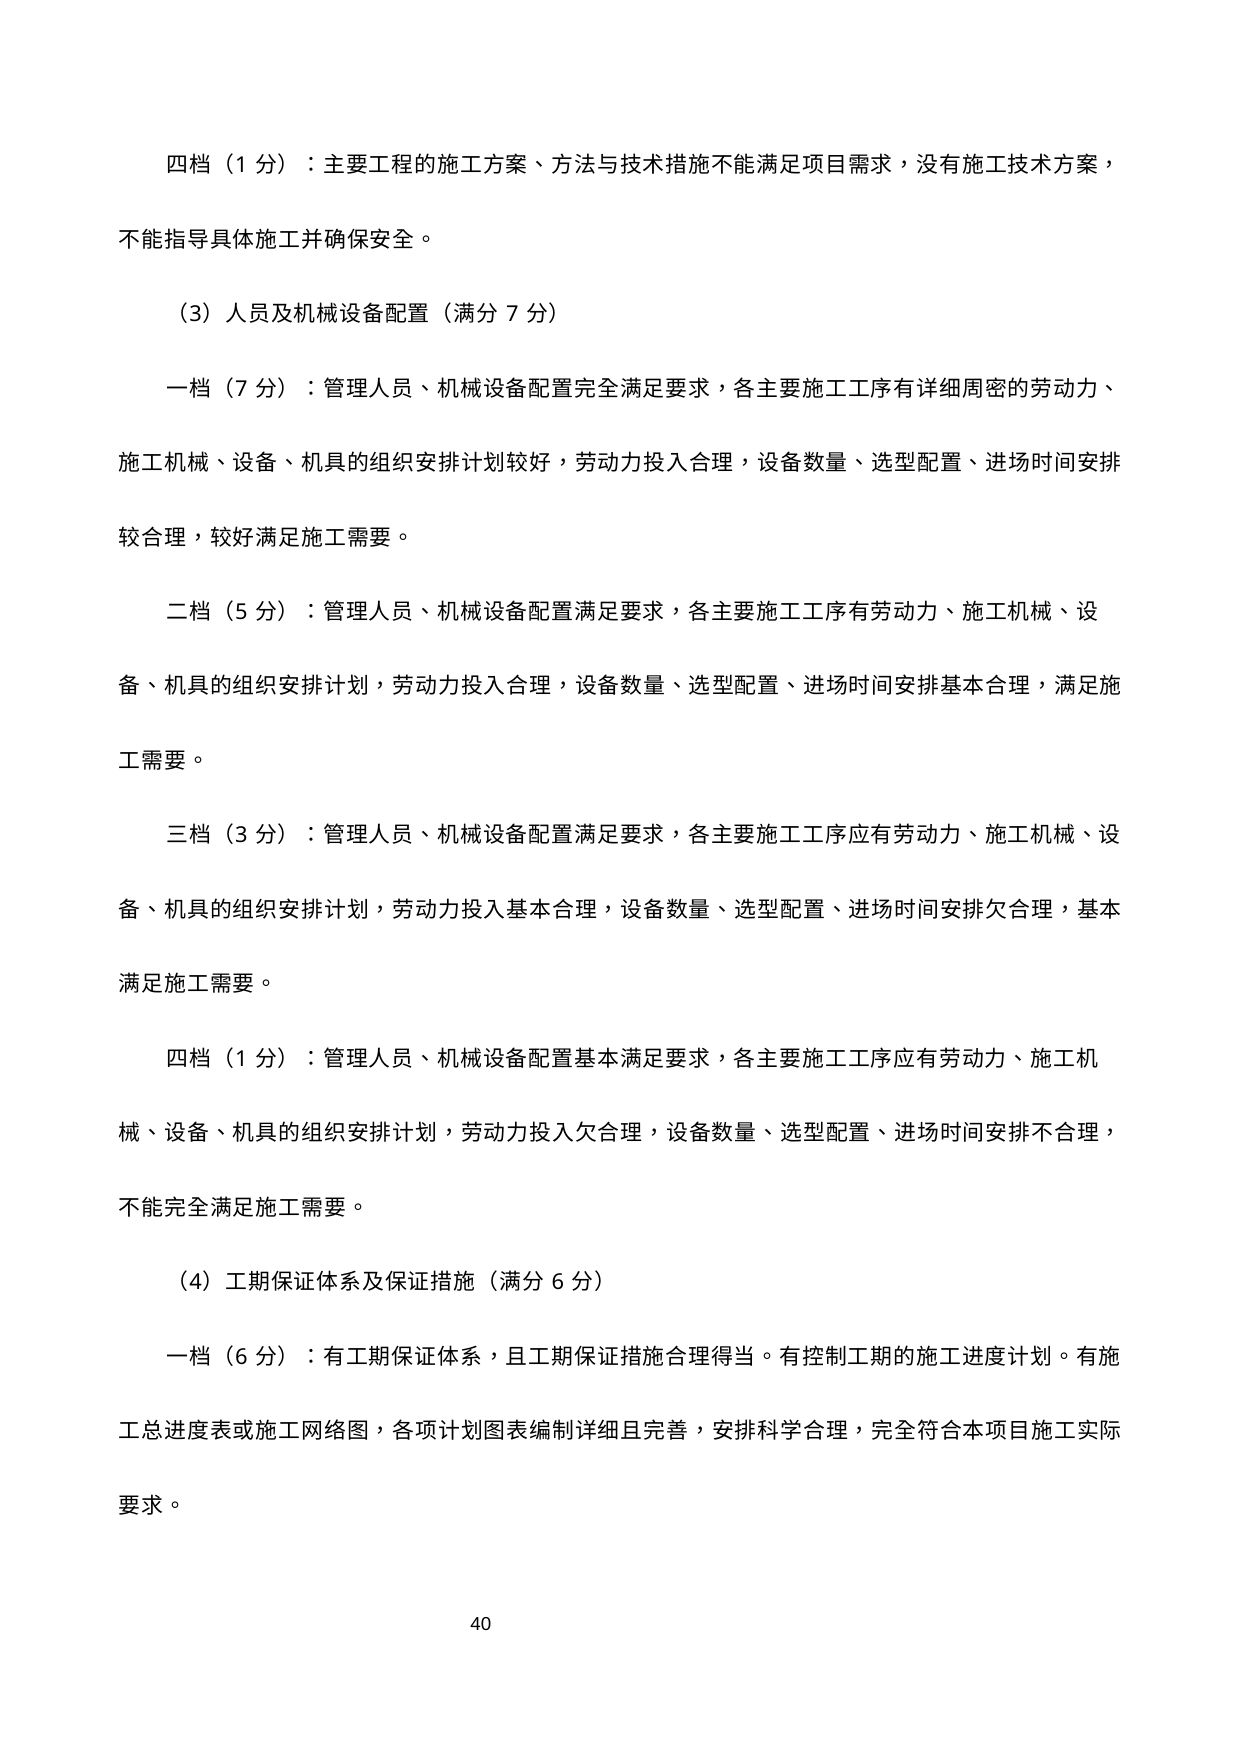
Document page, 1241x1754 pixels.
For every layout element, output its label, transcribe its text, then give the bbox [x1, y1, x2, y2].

text （4）工期保证体系及保证措施（满分 6 分） [119, 1266, 1122, 1316]
text 二档（5 分）：管理人员、机械设备配置满足要求，各主要施工工序有劳动力、施工机械、设备、机具的组织安排计划，劳动力投入合理，设备数量、选型配置、进场时间安排基本合理，满足施工需要。 [119, 596, 1122, 794]
text 四档（1 分）：主要工程的施工方案、方法与技术措施不能满足项目需求，没有施工技术方案，不能指导具体施工并确保安全。 [119, 149, 1122, 273]
text 一档（6 分）：有工期保证体系，且工期保证措施合理得当。有控制工期的施工进度计划。有施工总进度表或施工网络图，各项计划图表编制详细且完善，安排科学合理，完全符合本项目施工实际要求。 [119, 1341, 1122, 1539]
text （3）人员及机械设备配置（满分 7 分） [119, 298, 1122, 348]
text 三档（3 分）：管理人员、机械设备配置满足要求，各主要施工工序应有劳动力、施工机械、设备、机具的组织安排计划，劳动力投入基本合理，设备数量、选型配置、进场时间安排欠合理，基本满足施工需要。 [119, 819, 1122, 1018]
text 四档（1 分）：管理人员、机械设备配置基本满足要求，各主要施工工序应有劳动力、施工机械、设备、机具的组织安排计划，劳动力投入欠合理，设备数量、选型配置、进场时间安排不合理，不能完全满足施工需要。 [119, 1043, 1122, 1241]
text 一档（7 分）：管理人员、机械设备配置完全满足要求，各主要施工工序有详细周密的劳动力、施工机械、设备、机具的组织安排计划较好，劳动力投入合理，设备数量、选型配置、进场时间安排较合理，较好满足施工需要。 [119, 372, 1122, 571]
